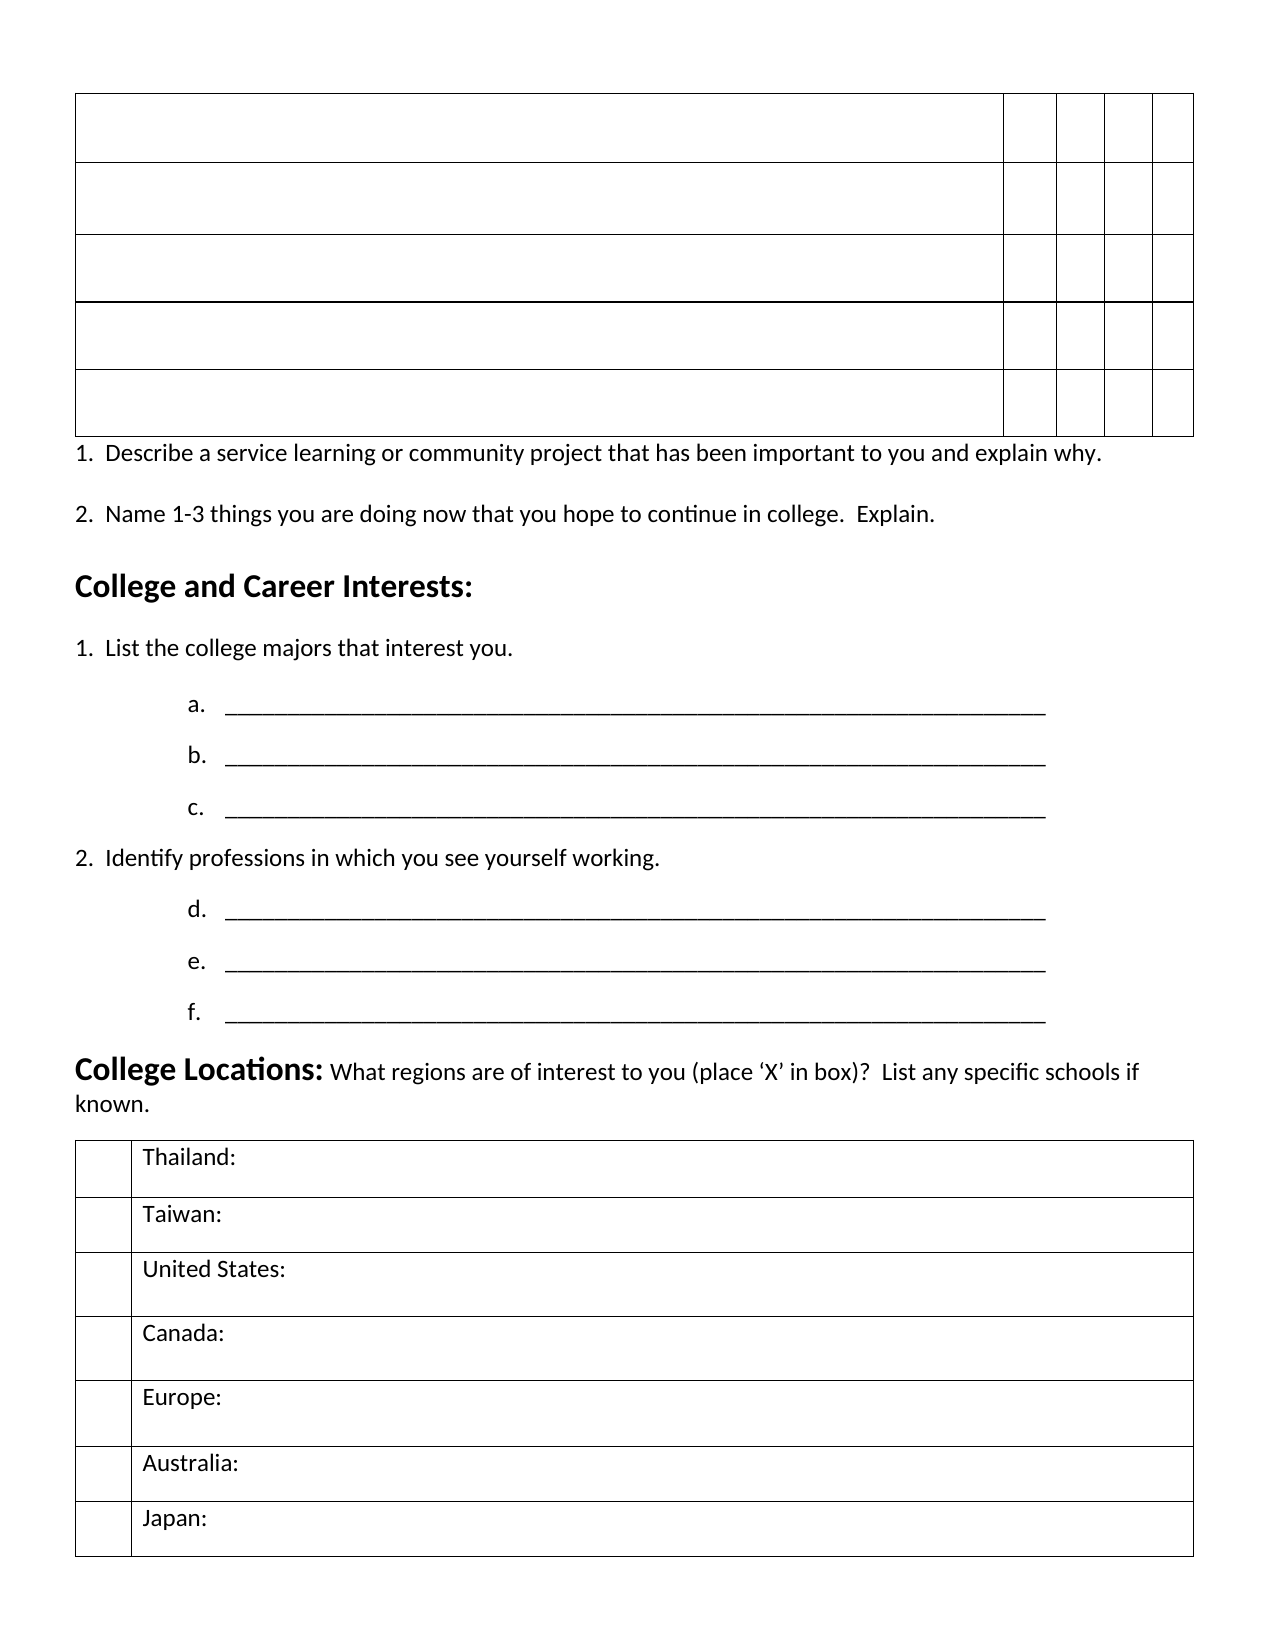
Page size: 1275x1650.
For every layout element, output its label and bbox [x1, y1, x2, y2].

table_header [69, 75, 1194, 1575]
